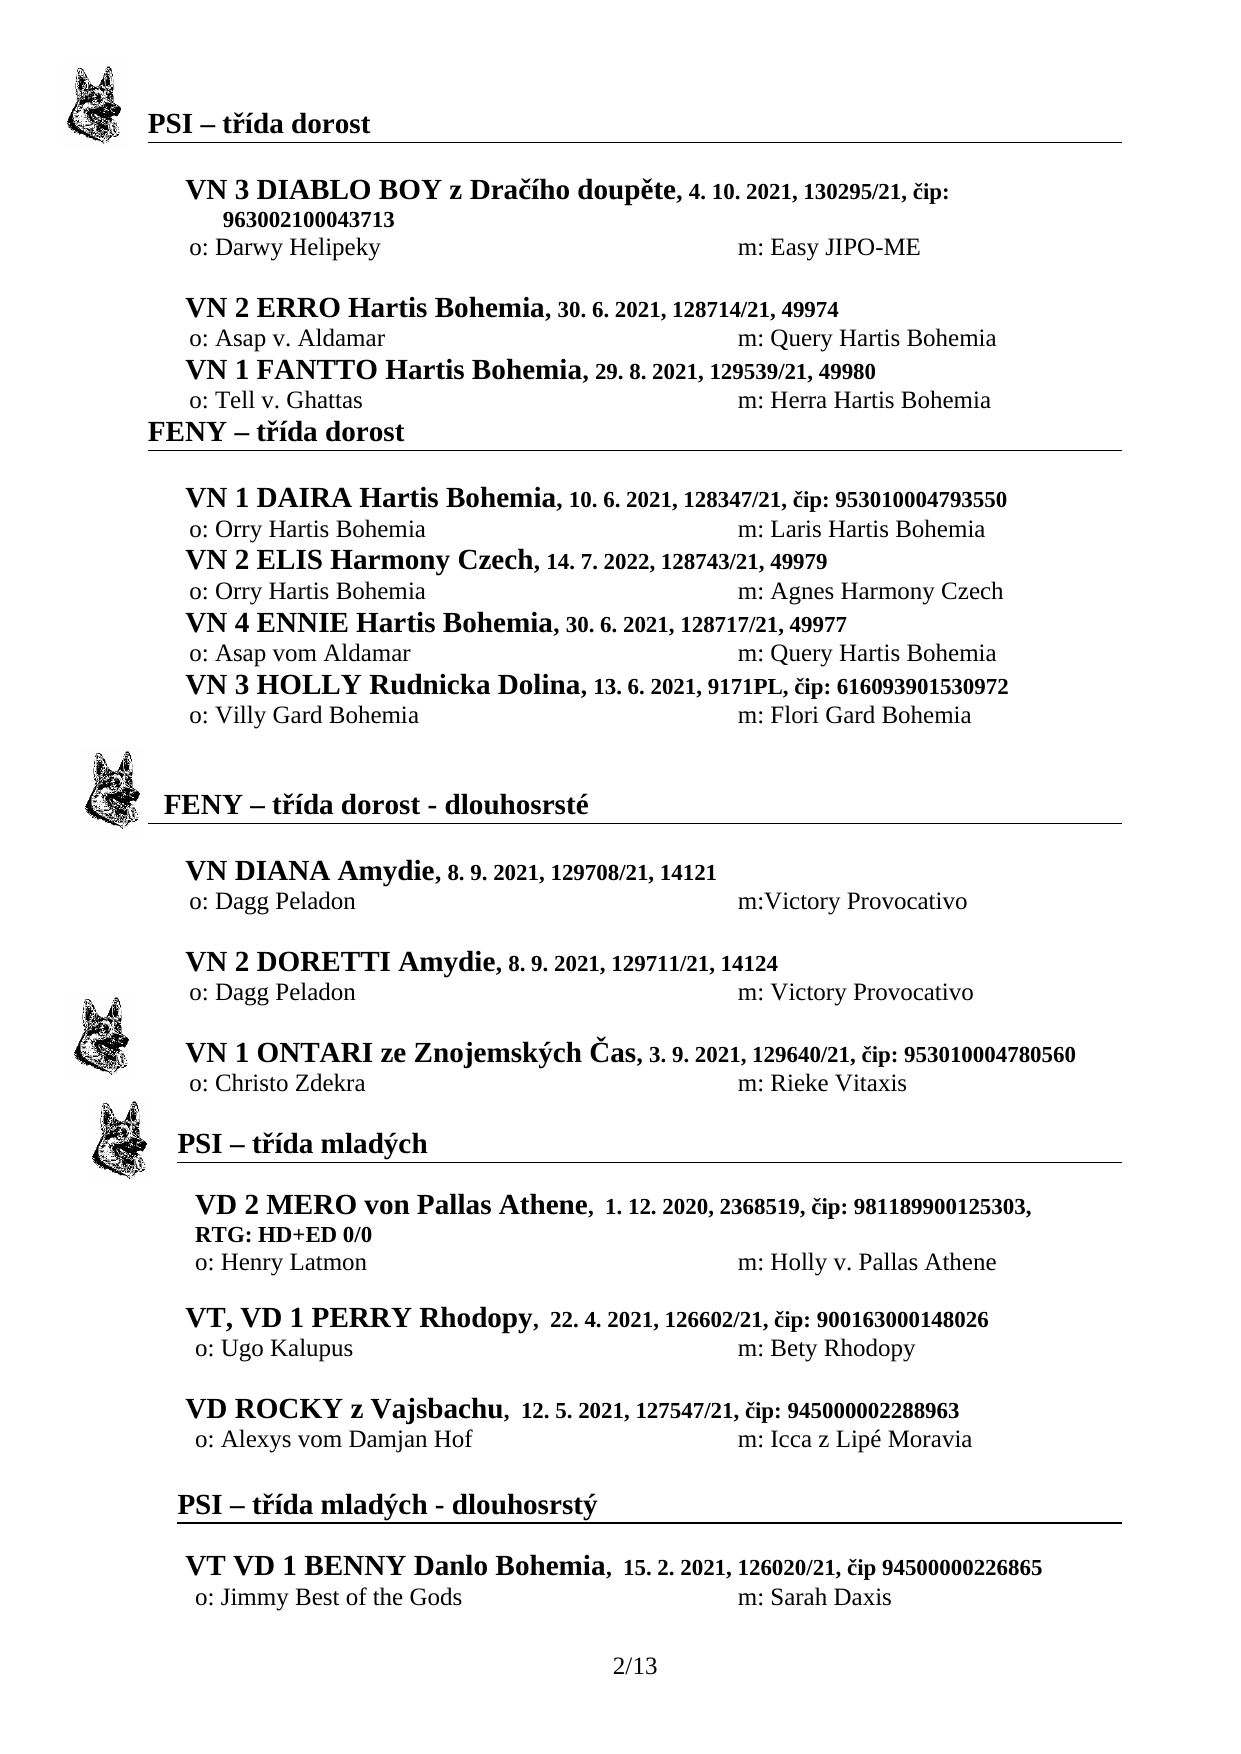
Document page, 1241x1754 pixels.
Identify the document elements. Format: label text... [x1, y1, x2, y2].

text o: Orry Hartis Bohemia m: Laris Hartis Bohemia [189, 514, 1122, 542]
text o: Asap vom Aldamar m: Query Hartis Bohemia [189, 638, 1122, 667]
text VN 1 DAIRA Hartis Bohemia, 10. 6. 2021, 128347/21, čip: 953010004793550 [185, 480, 1122, 514]
subtitle FENY – třída dorost [148, 414, 1122, 450]
subtitle PSI – třída dorost [148, 106, 1122, 142]
text o: Villy Gard Bohemia m: Flori Gard Bohemia [189, 701, 1122, 729]
text o: Darwy Helipeky m: Easy JIPO-ME [189, 232, 1122, 261]
picture [78, 747, 145, 832]
text VN 1 ONTARI ze Znojemských Čas, 3. 9. 2021, 129640/21, čip: 953010004780560 [185, 1035, 1122, 1068]
text o: Asap v. Aldamar m: Query Hartis Bohemia [189, 323, 1122, 352]
text VN 3 HOLLY Rudnicka Dolina, 13. 6. 2021, 9171PL, čip: 616093901530972 [185, 667, 1122, 701]
text VN 4 ENNIE Hartis Bohemia, 30. 6. 2021, 128717/21, 49977 [185, 605, 1122, 638]
subtitle FENY – třída dorost - dlouhosrsté [148, 787, 1122, 823]
text o: Christo Zdekra m: Rieke Vitaxis [189, 1068, 1122, 1097]
text VN 2 ELIS Harmony Czech, 14. 7. 2022, 128743/21, 49979 [185, 542, 1122, 576]
picture [85, 1097, 151, 1183]
text VD 2 MERO von Pallas Athene, 1. 12. 2020, 2368519, čip: 981189900125303, RTG: HD+ED 0/0 [195, 1187, 1122, 1247]
subtitle PSI – třída mladých [177, 1126, 1122, 1162]
text VT VD 1 BENNY Danlo Bohemia, 15. 2. 2021, 126020/21, čip 94500000226865 [185, 1548, 1122, 1582]
text o: Jimmy Best of the Gods m: Sarah Daxis [195, 1582, 1122, 1610]
text o: Dagg Peladon m: Victory Provocativo [189, 977, 1122, 1006]
text VN DIANA Amydie, 8. 9. 2021, 129708/21, 14121 [185, 853, 1122, 886]
text VD ROCKY z Vajsbachu, 12. 5. 2021, 127547/21, čip: 945000002288963 [185, 1391, 1122, 1424]
text VN 3 DIABLO BOY z Dračího doupěte, 4. 10. 2021, 130295/21, čip: 963002100043713 [185, 172, 1122, 232]
text VT, VD 1 PERRY Rhodopy, 22. 4. 2021, 126602/21, čip: 900163000148026 [185, 1300, 1122, 1333]
picture [60, 62, 129, 149]
text o: Orry Hartis Bohemia m: Agnes Harmony Czech [189, 576, 1122, 605]
text o: Alexys vom Damjan Hof m: Icca z Lipé Moravia [195, 1424, 1122, 1453]
text o: Dagg Peladon m:Victory Provocativo [189, 886, 1122, 915]
picture [67, 993, 137, 1080]
text o: Henry Latmon m: Holly v. Pallas Athene [195, 1247, 1122, 1276]
subtitle PSI – třída mladých - dlouhosrstý [177, 1487, 1122, 1522]
text VN 1 FANTTO Hartis Bohemia, 29. 8. 2021, 129539/21, 49980 [185, 352, 1122, 386]
text o: Tell v. Ghattas m: Herra Hartis Bohemia [189, 386, 1122, 414]
text o: Ugo Kalupus m: Bety Rhodopy [195, 1333, 1122, 1362]
text VN 2 ERRO Hartis Bohemia, 30. 6. 2021, 128714/21, 49974 [185, 290, 1122, 323]
text VN 2 DORETTI Amydie, 8. 9. 2021, 129711/21, 14124 [185, 944, 1122, 977]
